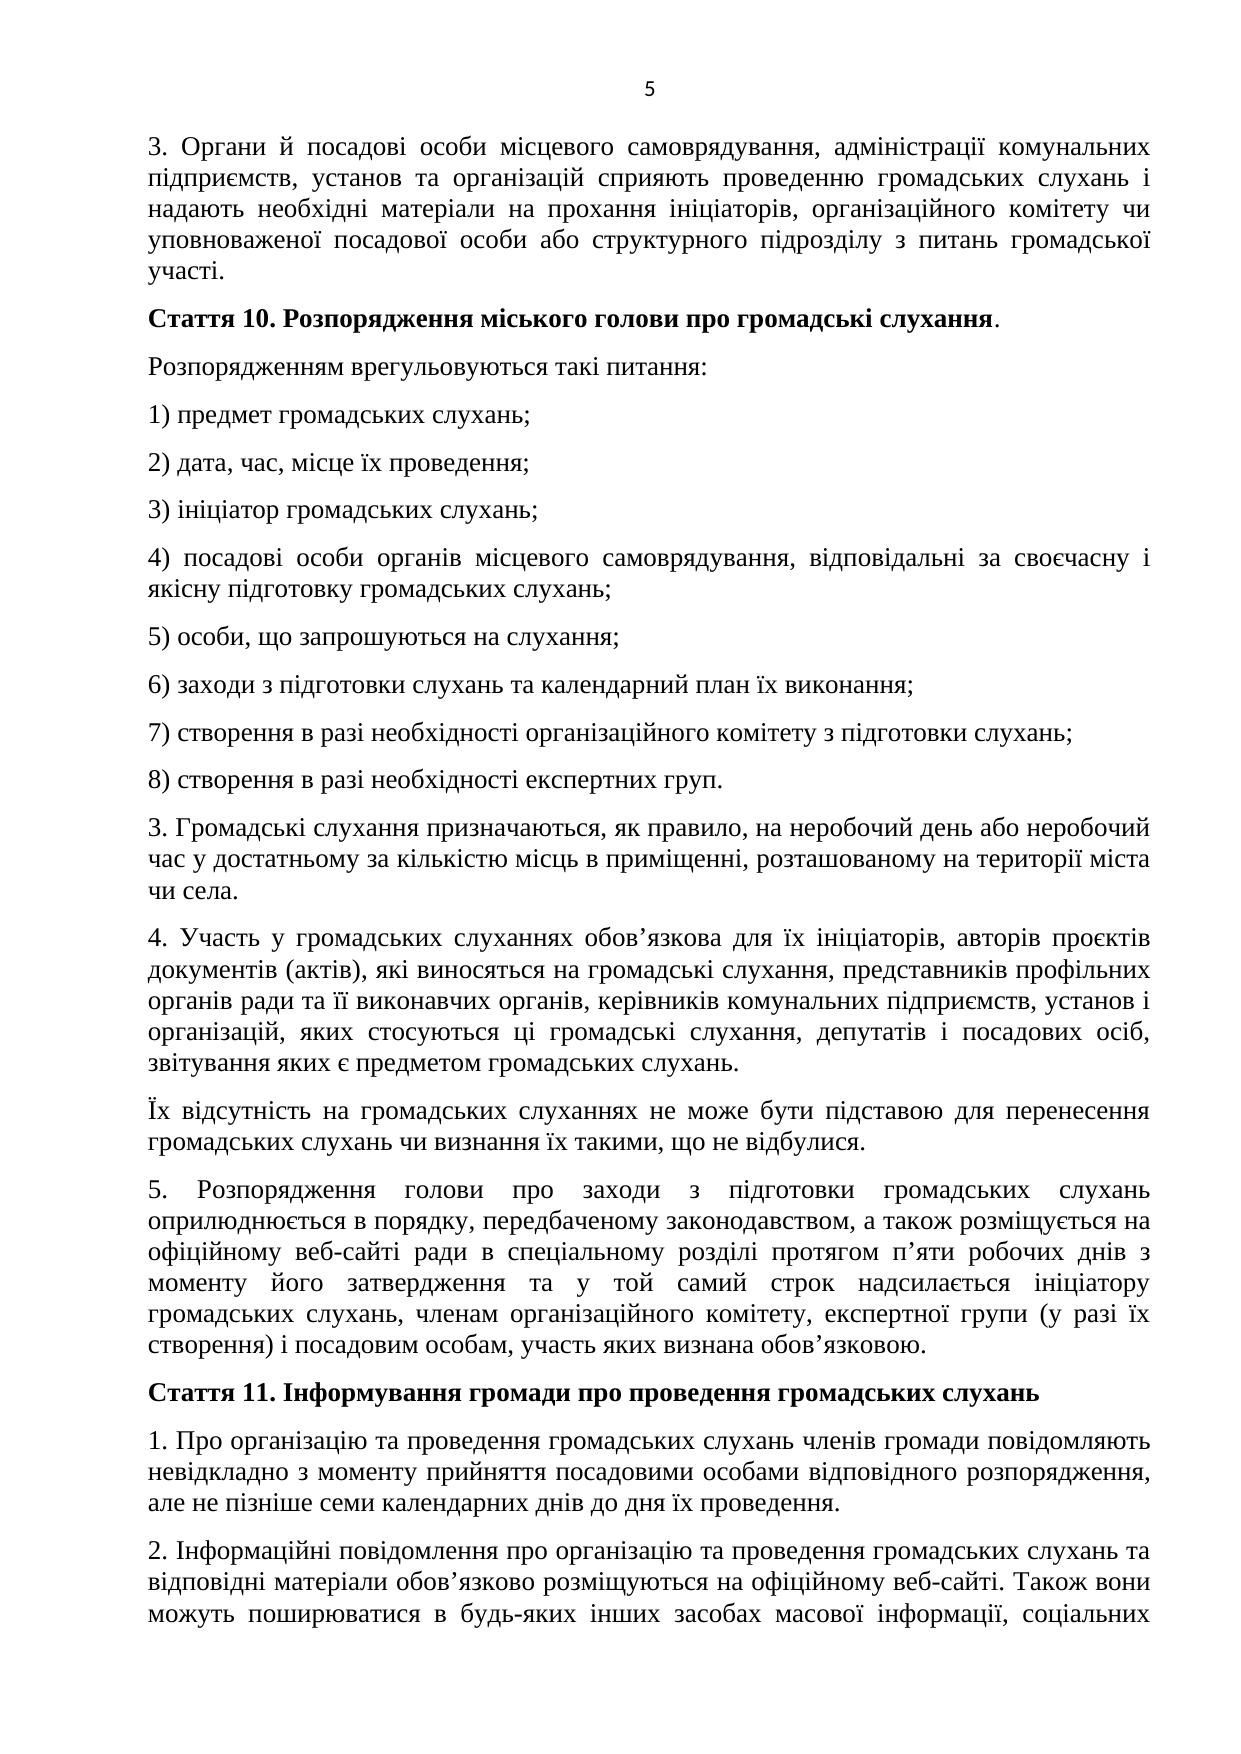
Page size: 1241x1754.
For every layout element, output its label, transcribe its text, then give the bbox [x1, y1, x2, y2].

text 6) заходи з підготовки слухань та календарний план їх виконання; [148, 668, 1152, 699]
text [148, 1534, 1152, 1628]
text Їх відсутність на громадських слуханнях не може бути підставою для перенесення громадських слухань чи визнання їх такими, що не відбулися. [148, 1094, 1152, 1156]
text 3. Громадські слухання призначаються, як правило, на неробочий день або неробочий час у достатньому за кількістю місць в приміщенні, розташованому на території міста чи села. [148, 811, 1152, 905]
text 1) предмет громадських слухань; [148, 398, 1152, 429]
text Стаття 11. Інформування громади про проведення громадських слухань [148, 1376, 1152, 1408]
text 1. Про організацію та проведення громадських слухань членів громади повідомляють невідкладно з моменту прийняття посадовими особами відповідного розпорядження, але не пізніше семи календарних днів до дня їх проведення. [148, 1424, 1152, 1518]
text Стаття 10. Розпорядження міського голови про громадські слухання. [148, 302, 1152, 333]
text 2) дата, час, місце їх проведення; [148, 446, 1152, 477]
text 5) особи, що запрошуються на слухання; [148, 620, 1152, 651]
text 4) посадові особи органів місцевого самоврядування, відповідальні за своєчасну і якісну підготовку громадських слухань; [148, 541, 1152, 603]
text 8) створення в разі необхідності експертних груп. [148, 764, 1152, 795]
text Розпорядженням врегульовуються такі питання: [148, 350, 1152, 381]
text 3. Органи й посадові особи місцевого самоврядування, адміністрації комунальних підприємств, установ та організацій сприяють проведенню громадських слухань і надають необхідні матеріали на прохання ініціаторів, організаційного комітету чи уповноваженої посадової особи або структурного підрозділу з питань громадської участі. [148, 130, 1152, 286]
text 4. Участь у громадських слуханнях обов’язкова для їх ініціаторів, авторів проєктів документів (актів), які виносяться на громадські слухання, представників профільних органів ради та її виконавчих органів, керівників комунальних підприємств, установ і організацій, яких стосуються ці громадські слухання, депутатів і посадових осіб, звітування яких є предметом громадських слухань. [148, 922, 1152, 1077]
text 7) створення в разі необхідності організаційного комітету з підготовки слухань; [148, 716, 1152, 747]
text 3) ініціатор громадських слухань; [148, 493, 1152, 524]
text 5. Розпорядження голови про заходи з підготовки громадських слухань оприлюднюється в порядку, передбаченому законодавством, а також розміщується на офіційному веб-сайті ради в спеціальному розділі протягом п’яти робочих днів з моменту його затвердження та у той самий строк надсилається ініціатору громадських слухань, членам організаційного комітету, експертної групи (у разі їх створення) і посадовим особам, участь яких визнана обов’язковою. [148, 1173, 1152, 1360]
